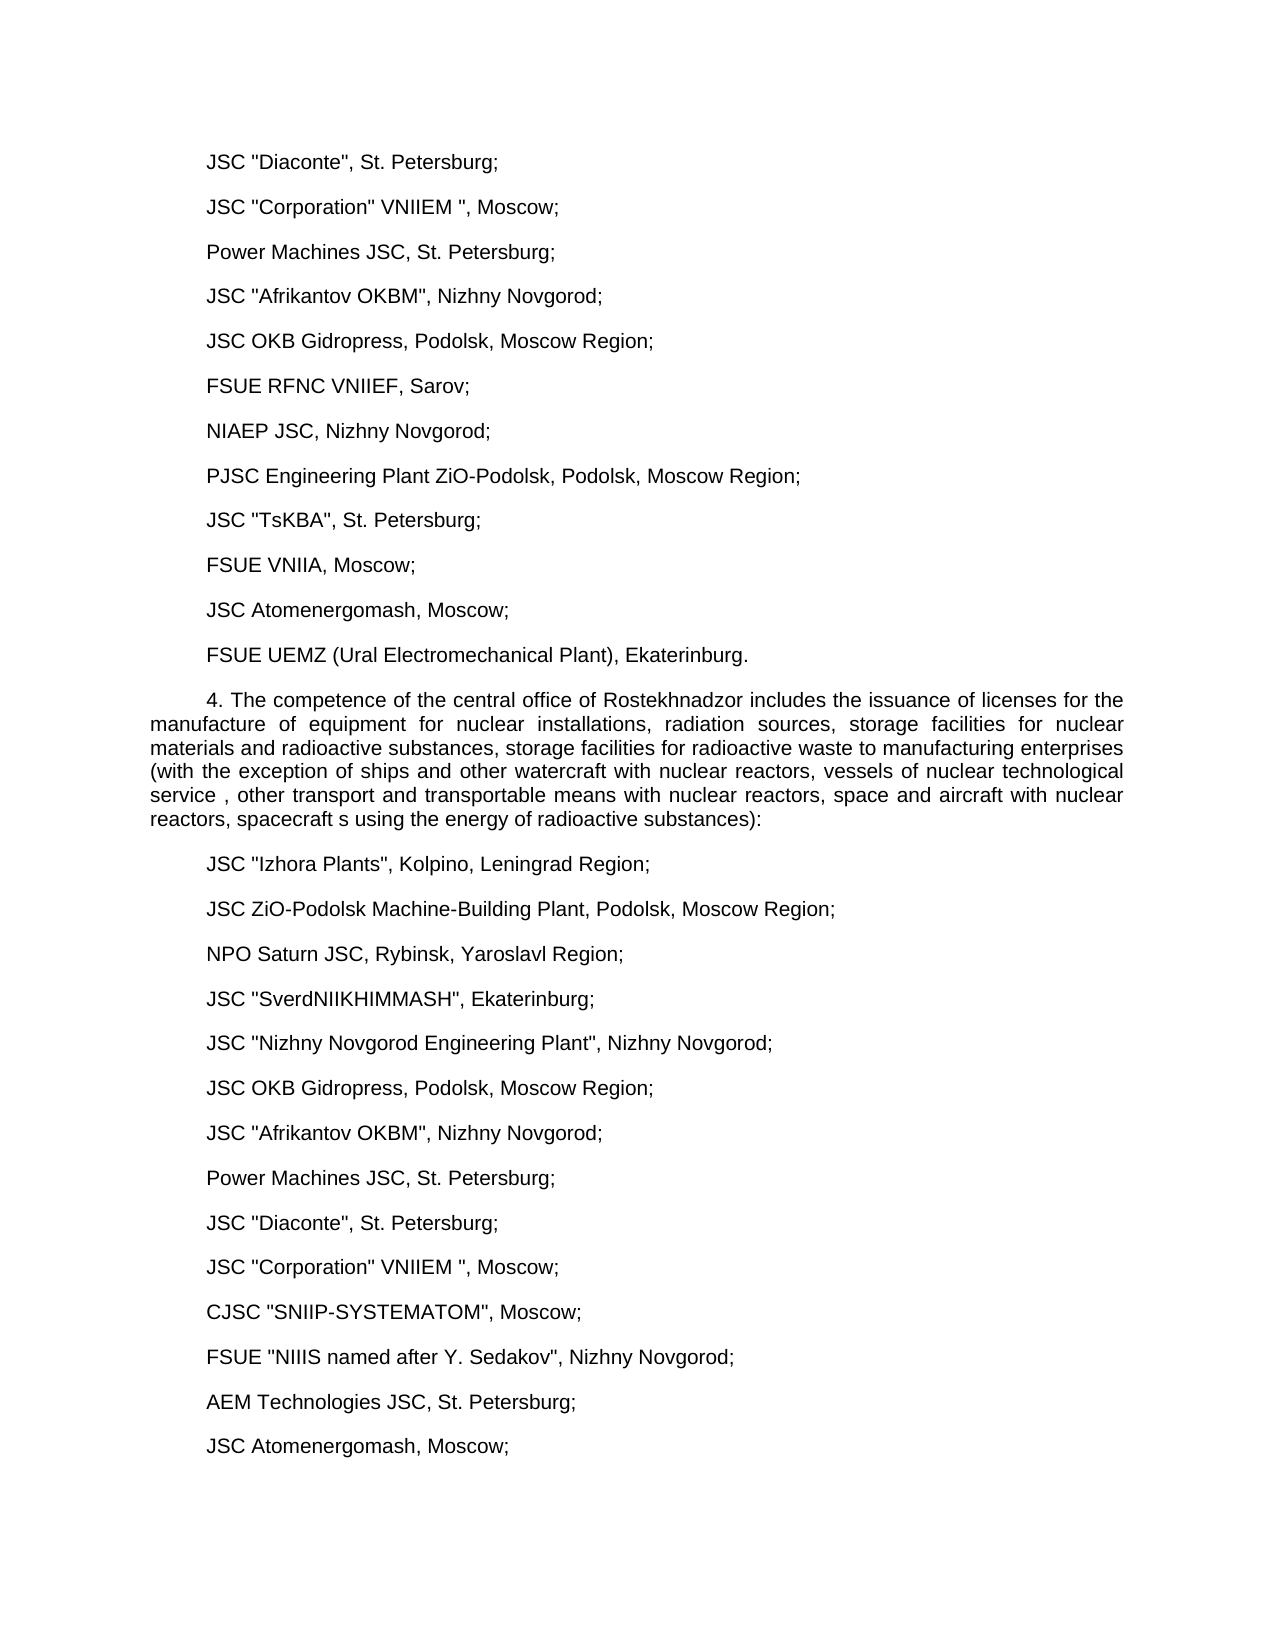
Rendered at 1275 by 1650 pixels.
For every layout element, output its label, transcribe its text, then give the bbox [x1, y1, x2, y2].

text CJSC "SNIIP-SYSTEMATOM", Moscow; [150, 1300, 1125, 1324]
text JSC "Nizhny Novgorod Engineering Plant", Nizhny Novgorod; [150, 1031, 1125, 1055]
text FSUE VNIIA, Moscow; [150, 553, 1125, 577]
text FSUE UEMZ (Ural Electromechanical Plant), Ekaterinburg. [150, 643, 1125, 667]
text JSC ZiO-Podolsk Machine-Building Plant, Podolsk, Moscow Region; [150, 897, 1125, 921]
text JSC "SverdNIIKHIMMASH", Ekaterinburg; [150, 986, 1125, 1010]
text JSC "Diaconte", St. Petersburg; [150, 1210, 1125, 1234]
text JSC "TsKBA", St. Petersburg; [150, 508, 1125, 532]
text JSC "Afrikantov OKBM", Nizhny Novgorod; [150, 1121, 1125, 1145]
text JSC Atomenergomash, Moscow; [150, 598, 1125, 622]
text FSUE "NIIIS named after Y. Sedakov", Nizhny Novgorod; [150, 1345, 1125, 1369]
text JSC Atomenergomash, Moscow; [150, 1434, 1125, 1458]
text 4. The competence of the central office of Rostekhnadzor includes the issuance of licenses for the manufacture of equipment for nuclear installations, radiation sources, storage facilities for nuclear materials and radioactive substances, storage facilities for radioactive waste to manufacturing enterprises (with the exception of ships and other watercraft with nuclear reactors, vessels of nuclear technological service , other transport and transportable means with nuclear reactors, space and aircraft with nuclear reactors, spacecraft s using the energy of radioactive substances): [150, 687, 1125, 831]
text JSC OKB Gidropress, Podolsk, Moscow Region; [150, 1076, 1125, 1100]
text NIAEP JSC, Nizhny Novgorod; [150, 419, 1125, 443]
text JSC "Diaconte", St. Petersburg; [150, 150, 1125, 174]
text Power Machines JSC, St. Petersburg; [150, 1166, 1125, 1189]
text JSC "Corporation" VNIIEM ", Moscow; [150, 1255, 1125, 1279]
text JSC "Corporation" VNIIEM ", Moscow; [150, 195, 1125, 219]
text AEM Technologies JSC, St. Petersburg; [150, 1389, 1125, 1413]
text PJSC Engineering Plant ZiO-Podolsk, Podolsk, Moscow Region; [150, 463, 1125, 487]
text NPO Saturn JSC, Rybinsk, Yaroslavl Region; [150, 942, 1125, 966]
text JSC OKB Gidropress, Podolsk, Moscow Region; [150, 329, 1125, 353]
text FSUE RFNC VNIIEF, Sarov; [150, 374, 1125, 398]
text JSC "Afrikantov OKBM", Nizhny Novgorod; [150, 284, 1125, 308]
text Power Machines JSC, St. Petersburg; [150, 239, 1125, 263]
text JSC "Izhora Plants", Kolpino, Leningrad Region; [150, 852, 1125, 876]
